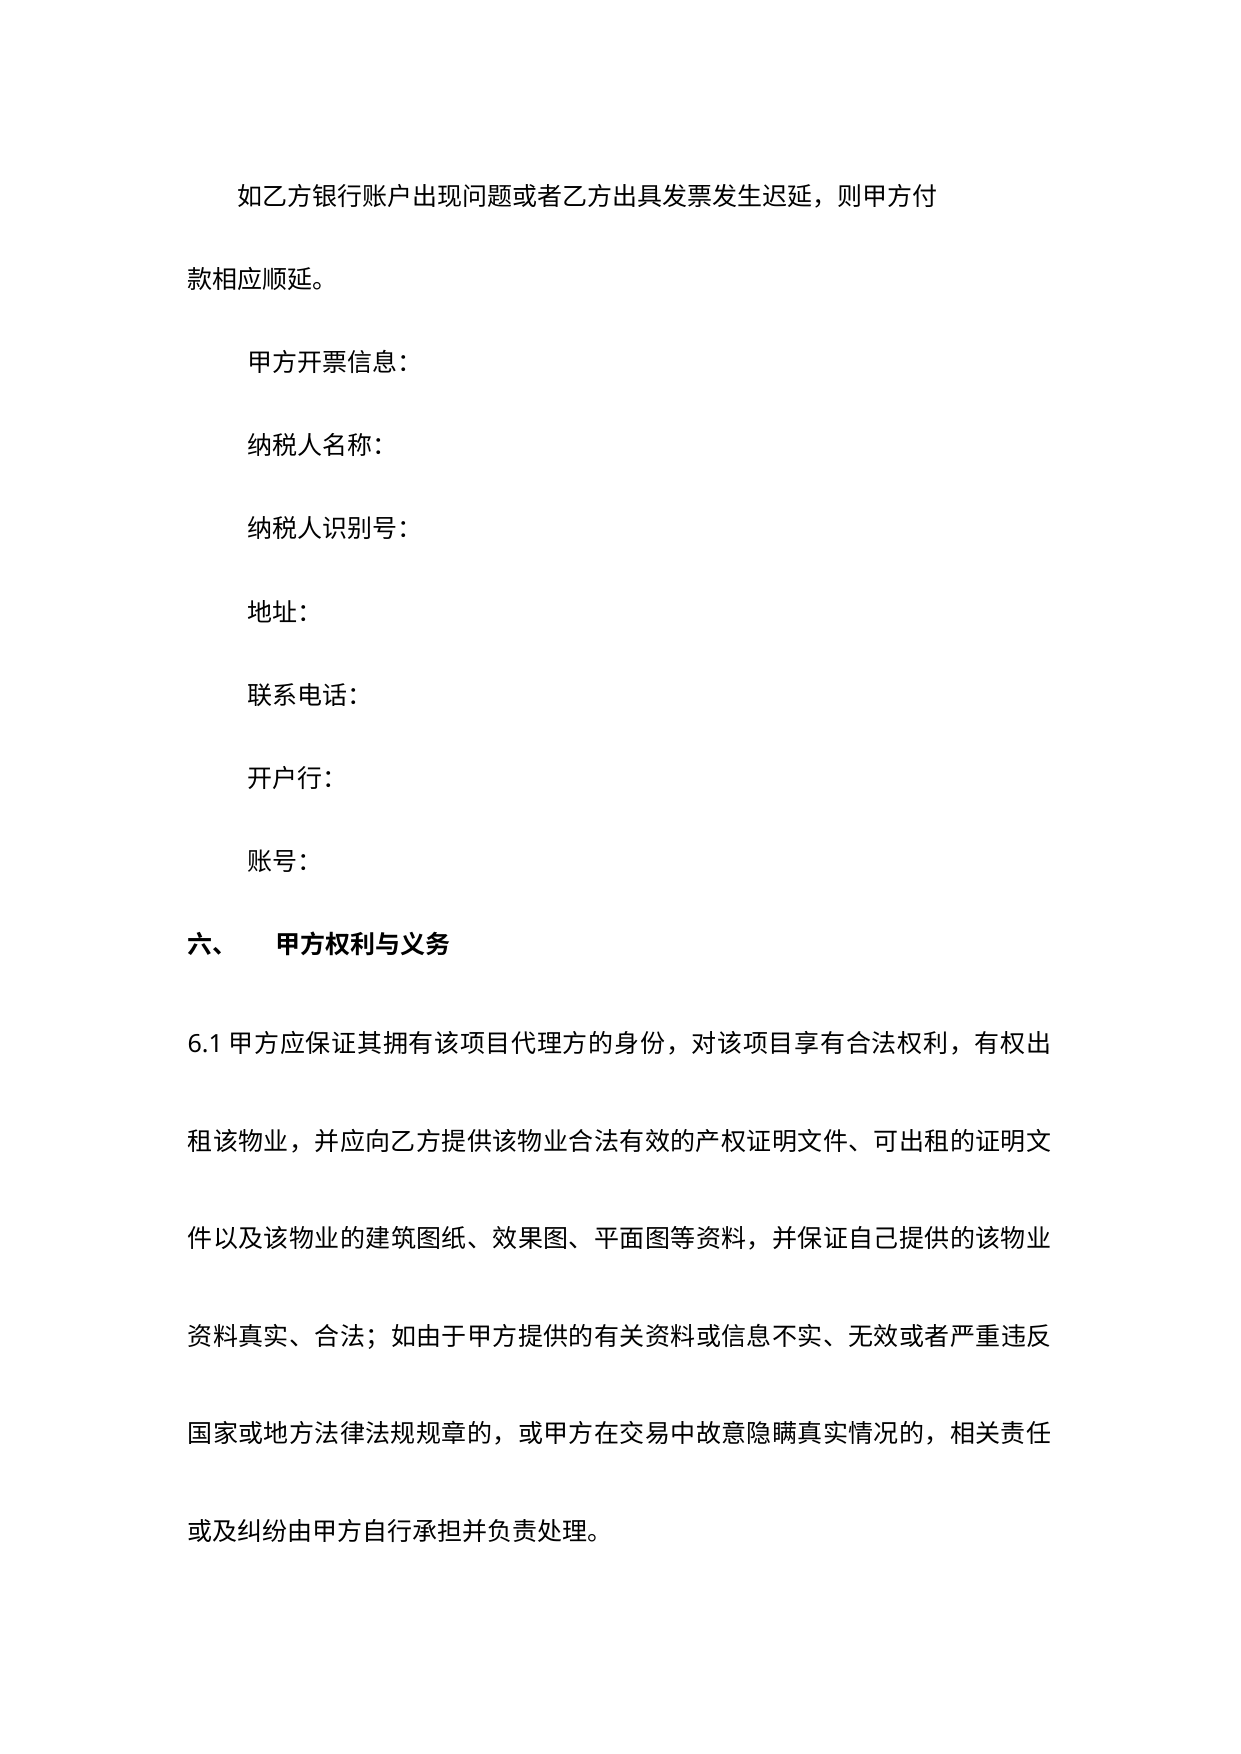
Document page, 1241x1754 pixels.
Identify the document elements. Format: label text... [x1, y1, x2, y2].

text 账号： [187, 827, 1053, 892]
text 地址： [187, 578, 1053, 643]
list 6.1甲方应保证其拥有该项目代理方的身份，对该项目享有合法权利，有权出租该物业，并应向乙方提供该物业合法有效的产权证明文件、可出租的证明文件以及该物业的建筑图纸、效果图、平面图等资料，并保证自己提供的该物业资料真实、合法；如由于甲方提供的有关资料或信息不实、无效或者严重违反国家或地方法律法规规章的，或甲方在交易中故意隐瞒真实情况的，相关责任或及纠纷由甲方自行承担并负责处理。 [187, 1009, 1053, 1562]
text 纳税人名称： [187, 411, 1053, 476]
text 甲方开票信息： [187, 328, 1053, 393]
text 纳税人识别号： [187, 494, 1053, 559]
text 如乙方银行账户出现问题或者乙方出具发票发生迟延，则甲方付 [187, 162, 1053, 227]
list 甲方权利与义务 [187, 910, 1053, 975]
text 款相应顺延。 [187, 245, 1053, 310]
text 联系电话： [187, 661, 1053, 726]
text 开户行： [187, 744, 1053, 809]
